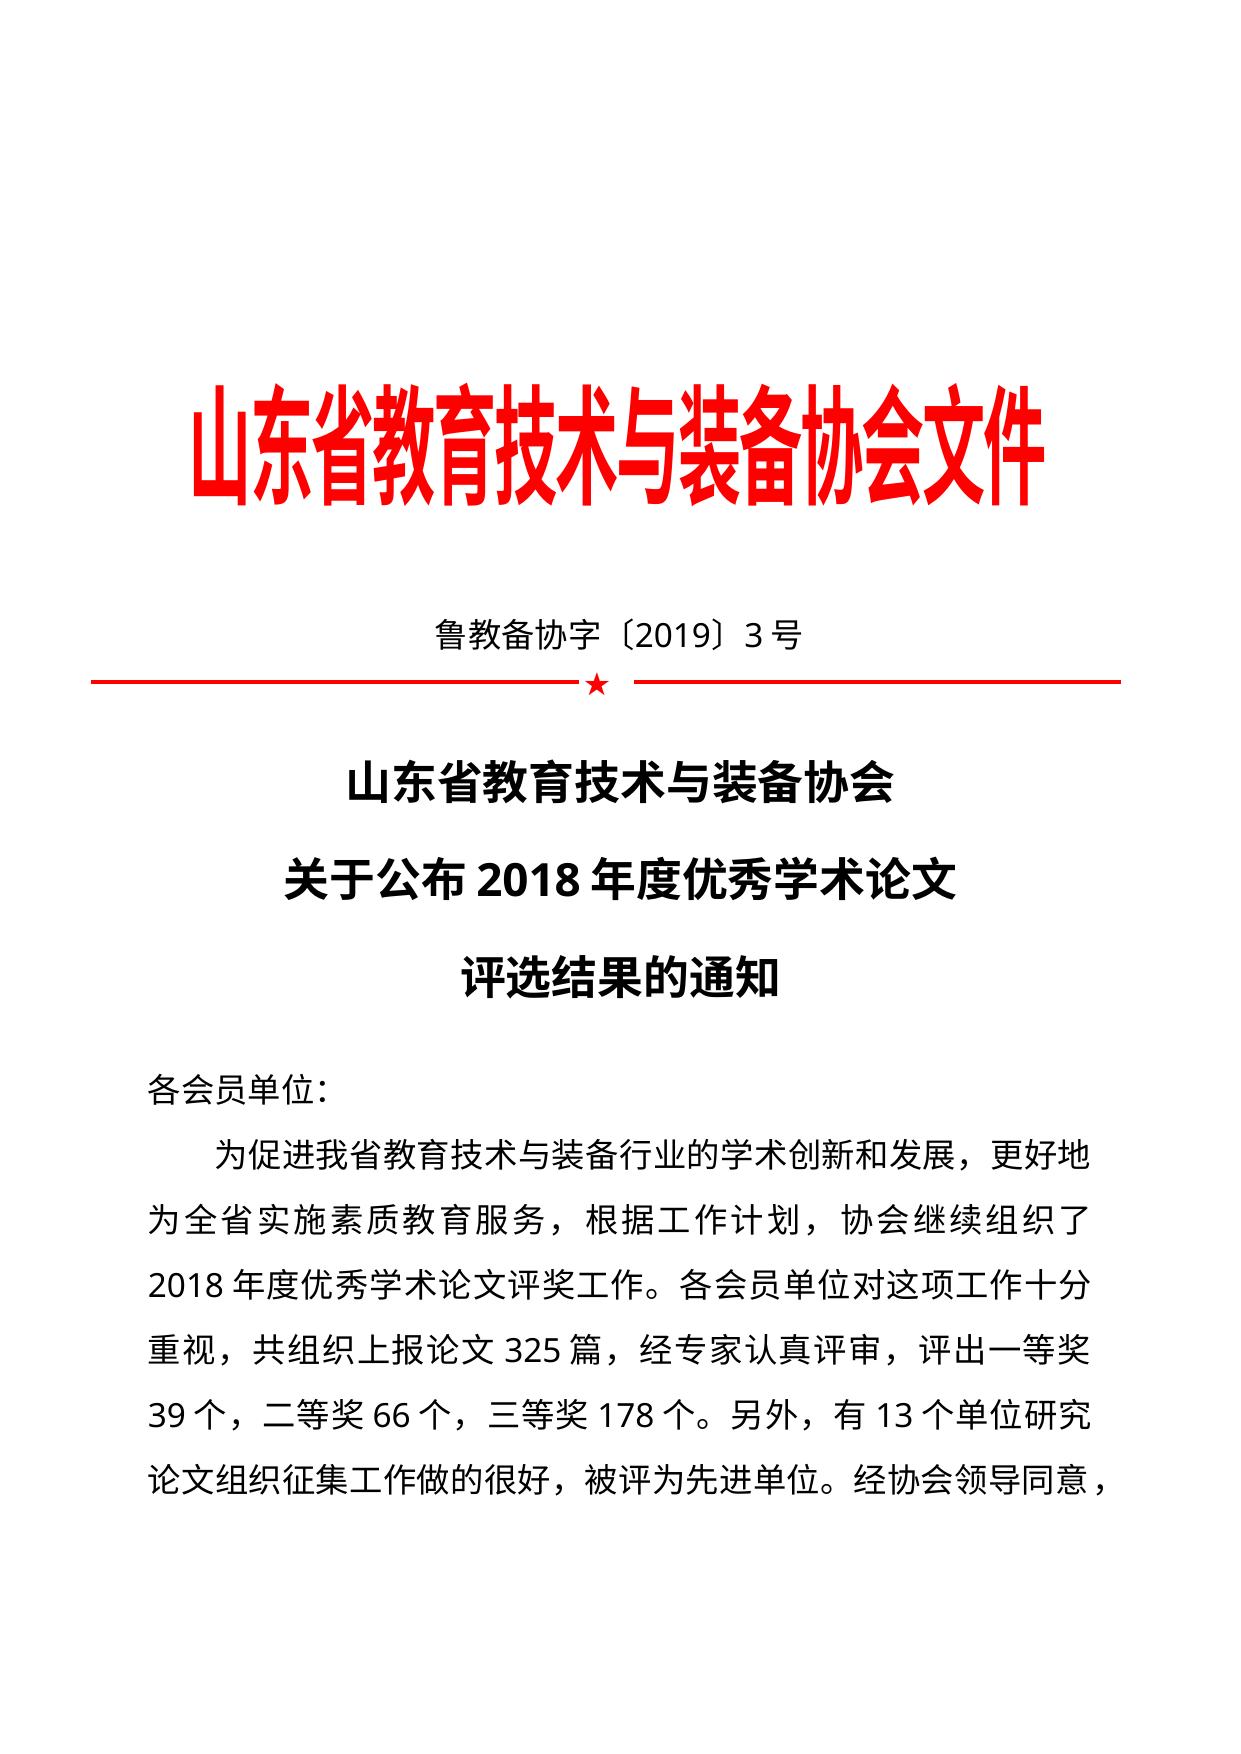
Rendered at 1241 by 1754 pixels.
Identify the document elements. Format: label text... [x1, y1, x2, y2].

text 关于公布2018年度优秀学术论文 [148, 828, 1092, 926]
text 各会员单位： [148, 1056, 1092, 1121]
text 评选结果的通知 [148, 926, 1092, 1023]
text 山东省教育技术与装备协会文件 [148, 341, 1090, 536]
text 山东省教育技术与装备协会 [148, 731, 1092, 828]
text 鲁教备协字〔2019〕3号 [148, 601, 1090, 666]
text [148, 1121, 1092, 1511]
